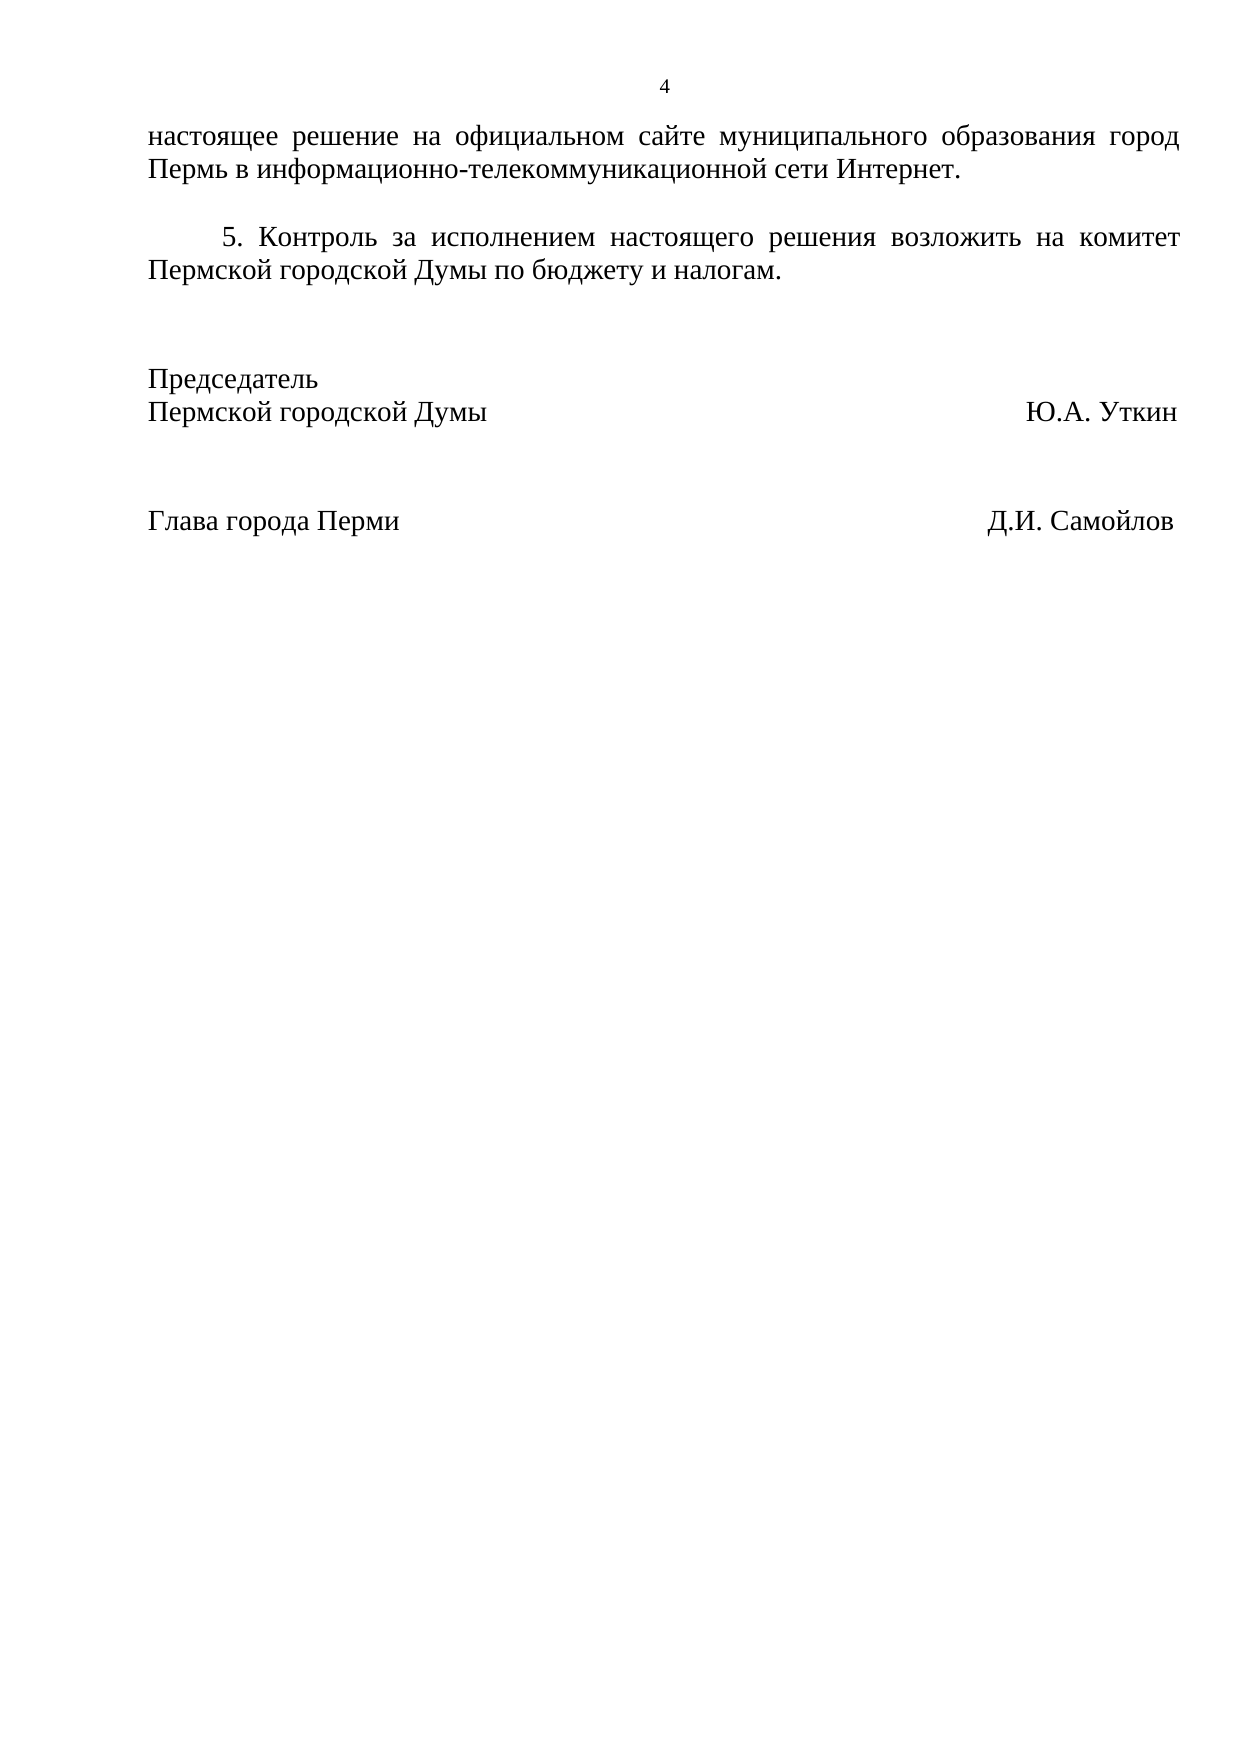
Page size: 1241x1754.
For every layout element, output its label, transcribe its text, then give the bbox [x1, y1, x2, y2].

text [148, 118, 1181, 185]
text Председатель [148, 361, 1181, 394]
text Глава города Перми Д.И. Самойлов [148, 503, 1181, 536]
text 5. Контроль за исполнением настоящего решения возложить на комитет Пермской городской Думы по бюджету и налогам. [148, 219, 1181, 286]
text Пермской городской Думы Ю.А. Уткин [148, 394, 1181, 428]
